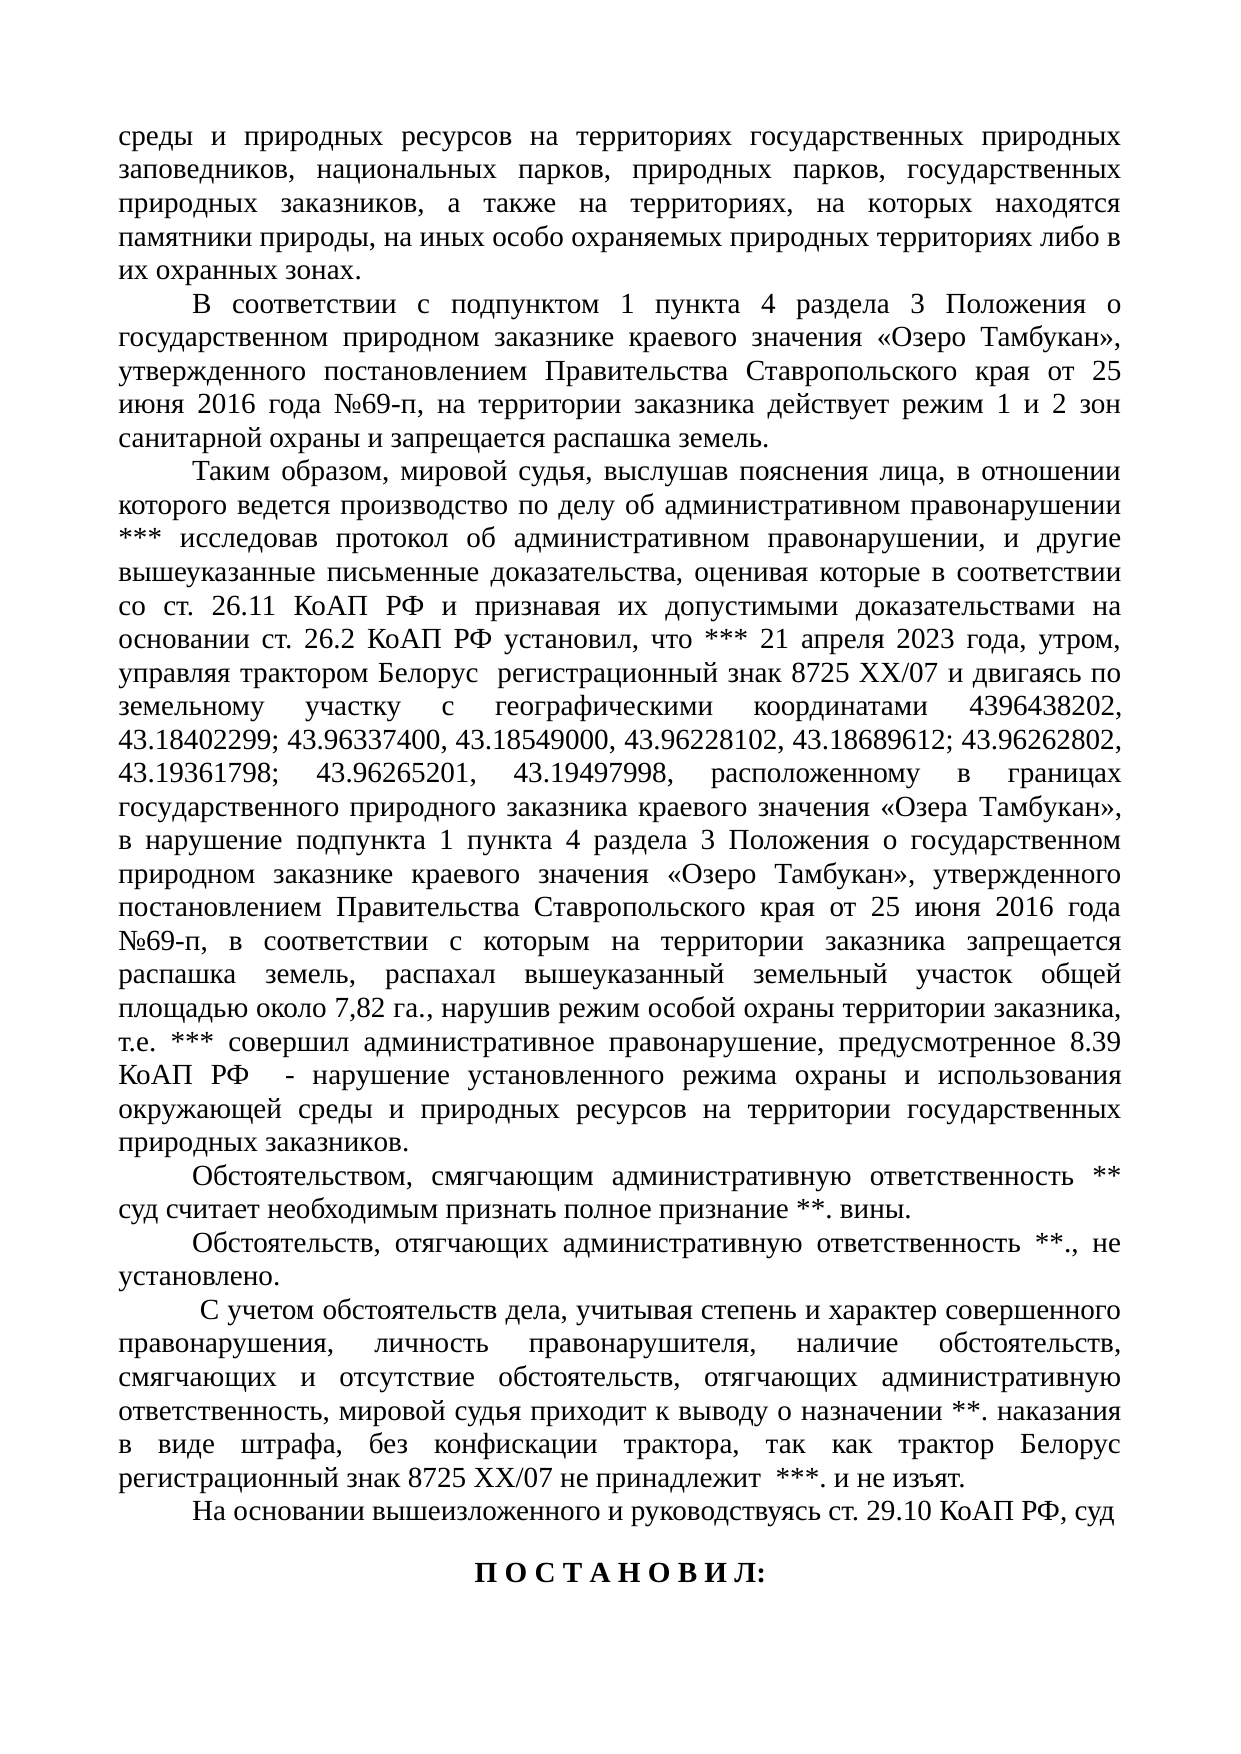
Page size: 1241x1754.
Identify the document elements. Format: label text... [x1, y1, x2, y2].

text Обстоятельством, смягчающим административную ответственность ** суд считает необходимым признать полное признание **. вины. [118, 1158, 1122, 1225]
text В соответствии с подпунктом 1 пункта 4 раздела 3 Положения о государственном природном заказнике краевого значения «Озеро Тамбукан», утвержденного постановлением Правительства Ставропольского края от 25 июня 2016 года №69-п, на территории заказника действует режим 1 и 2 зон санитарной охраны и запрещается распашка земель. [118, 286, 1122, 453]
text С учетом обстоятельств дела, учитывая степень и характер совершенного правонарушения, личность правонарушителя, наличие обстоятельств, смягчающих и отсутствие обстоятельств, отягчающих административную ответственность, мировой судья приходит к выводу о назначении **. наказания в виде штрафа, без конфискации трактора, так как трактор Белорус регистрационный знак 8725 ХХ/07 не принадлежит ***. и не изъят. [118, 1292, 1122, 1493]
text П О С Т А Н О В И Л: [118, 1556, 1122, 1589]
text На основании вышеизложенного и руководствуясь ст. 29.10 КоАП РФ, суд [118, 1493, 1122, 1527]
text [118, 118, 1122, 286]
text Таким образом, мировой судья, выслушав пояснения лица, в отношении которого ведется производство по делу об административном правонарушении *** исследовав протокол об административном правонарушении, и другие вышеуказанные письменные доказательства, оценивая которые в соответствии со ст. 26.11 КоАП РФ и признавая их допустимыми доказательствами на основании ст. 26.2 КоАП РФ установил, что *** 21 апреля 2023 года, утром, управляя трактором Белорус регистрационный знак 8725 ХХ/07 и двигаясь по земельному участку с географическими координатами 4396438202, 43.18402299; 43.96337400, 43.18549000, 43.96228102, 43.18689612; 43.96262802, 43.19361798; 43.96265201, 43.19497998, расположенному в границах государственного природного заказника краевого значения «Озера Тамбукан», в нарушение подпункта 1 пункта 4 раздела 3 Положения о государственном природном заказнике краевого значения «Озеро Тамбукан», утвержденного постановлением Правительства Ставропольского края от 25 июня 2016 года №69-п, в соответствии с которым на территории заказника запрещается распашка земель, распахал вышеуказанный земельный участок общей площадью около 7,82 га., нарушив режим особой охраны территории заказника, т.е. *** совершил административное правонарушение, предусмотренное 8.39 КоАП РФ - нарушение установленного режима охраны и использования окружающей среды и природных ресурсов на территории государственных природных заказников. [118, 453, 1122, 1158]
text Обстоятельств, отягчающих административную ответственность **., не установлено. [118, 1225, 1122, 1292]
